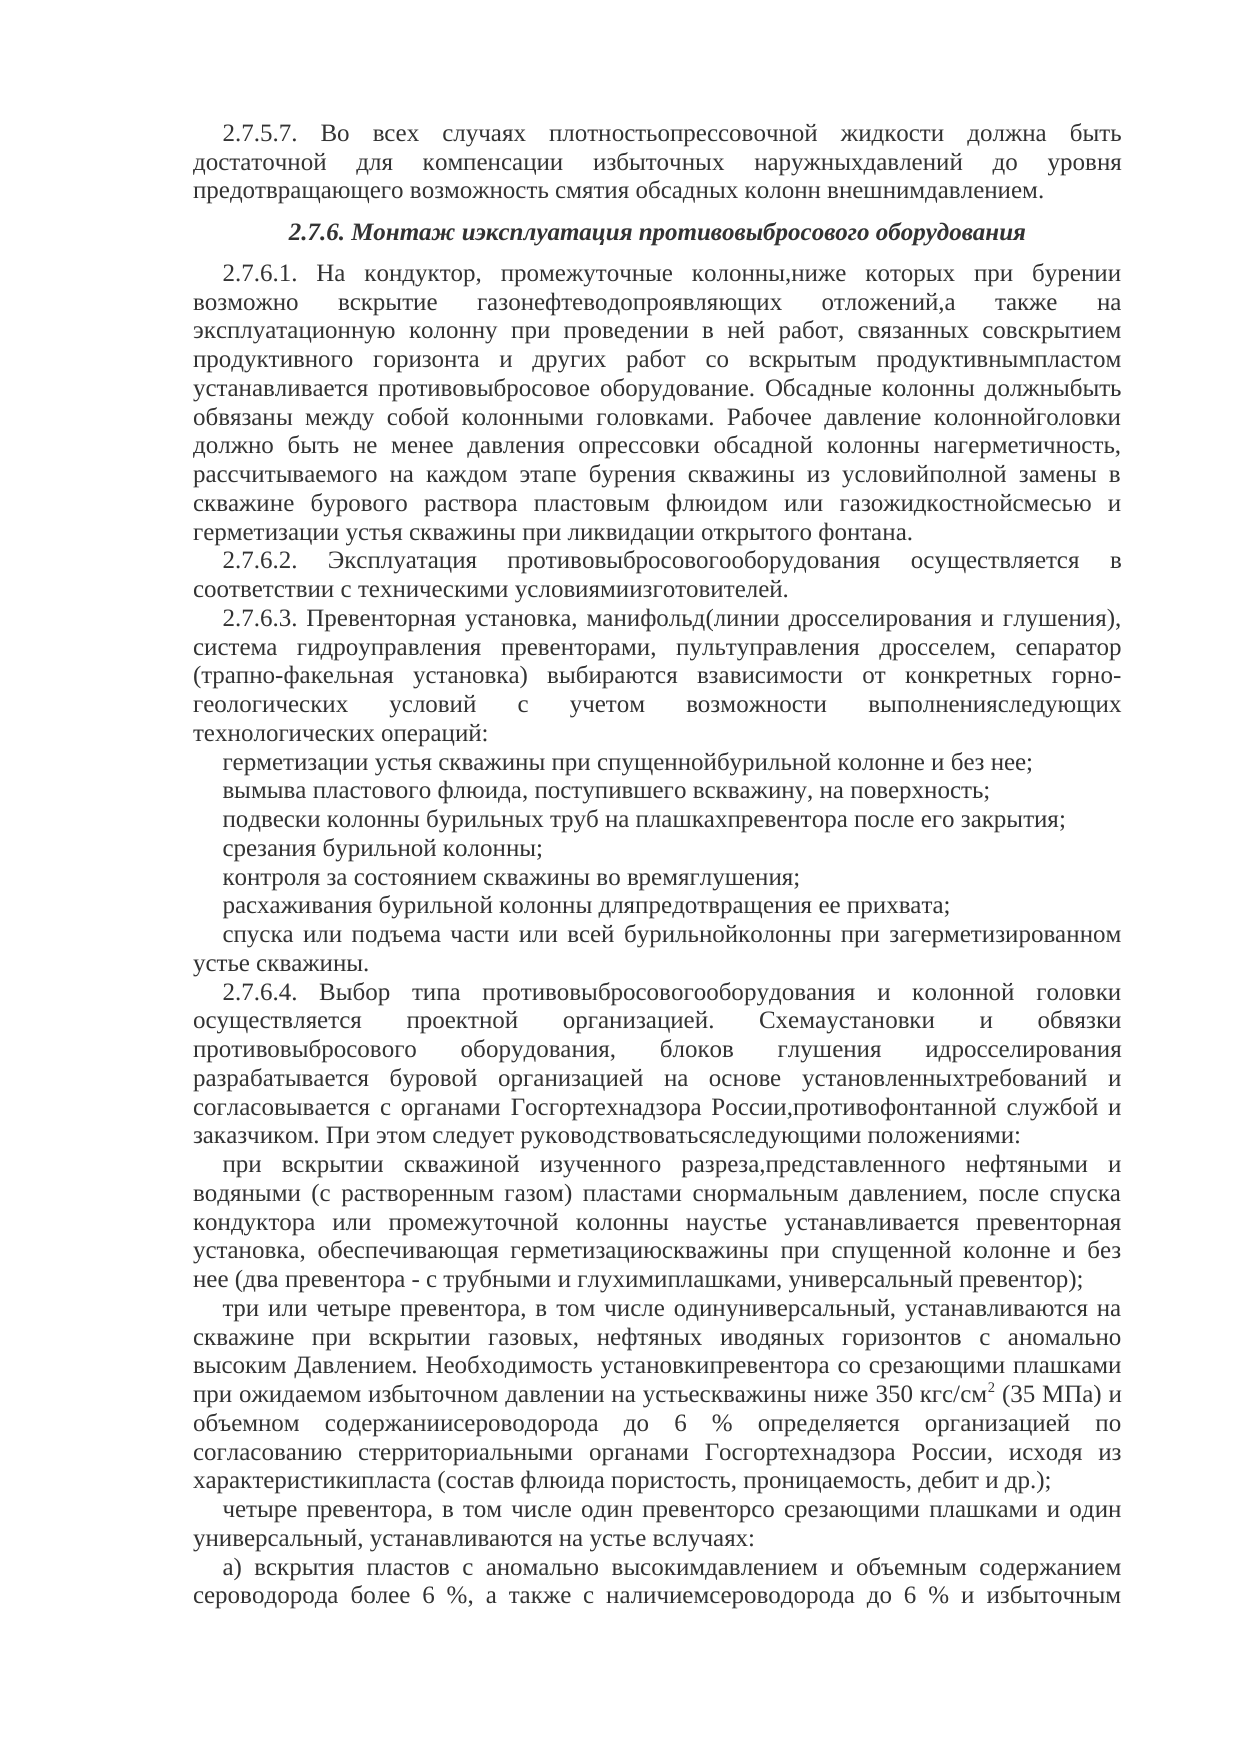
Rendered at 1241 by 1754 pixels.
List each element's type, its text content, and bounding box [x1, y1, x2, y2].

text расхаживания бурильной колонны дляпредотвращения ее прихвата; [193, 891, 1122, 919]
text 2.7.6.3. Превенторная установка, манифольд(линии дросселирования и глушения), система гидроуправления превенторами, пультуправления дросселем, сепаратор (трапно-факельная установка) выбираются взависимости от конкретных горно-геологических условий с учетом возможности выполненияследующих технологических операций: [193, 603, 1122, 747]
text 2.7.5.7. Во всех случаях плотностьопрессовочной жидкости должна быть достаточной для компенсации избыточных наружныхдавлений до уровня предотвращающего возможность смятия обсадных колонн внешнимдавлением. [193, 118, 1122, 204]
text 2.7.6.2. Эксплуатация противовыбросовогооборудования осуществляется в соответствии с техническими условиямиизготовителей. [193, 546, 1122, 603]
text три или четыре превентора, в том числе одинуниверсальный, устанавливаются на скважине при вскрытии газовых, нефтяных иводяных горизонтов с аномально высоким Давлением. Необходимость установкипревентора со срезающими плашками при ожидаемом избыточном давлении на устьескважины ниже 350 кгс/см2 (35 МПа) и объемном содержаниисероводорода до 6 % определяется организацией по согласованию стерриториальными органами Госгортехнадзора России, исходя из характеристикипласта (состав флюида пористость, проницаемость, дебит и др.); [193, 1293, 1122, 1494]
text 2.7.6.4. Выбор типа противовыбросовогооборудования и колонной головки осуществляется проектной организацией. Схемаустановки и обвязки противовыбросового оборудования, блоков глушения идросселирования разрабатывается буровой организацией на основе установленныхтребований и согласовывается с органами Госгортехнадзора России,противофонтанной службой и заказчиком. При этом следует руководствоватьсяследующими положениями: [193, 977, 1122, 1149]
text герметизации устья скважины при спущеннойбурильной колонне и без нее; [193, 747, 1122, 776]
text спуска или подъема части или всей бурильнойколонны при загерметизированном устье скважины. [193, 919, 1122, 977]
text срезания бурильной колонны; [193, 833, 1122, 862]
text четыре превентора, в том числе один превенторсо срезающими плашками и один универсальный, устанавливаются на устье вслучаях: [193, 1494, 1122, 1552]
text подвески колонны бурильных труб на плашкахпревентора после его закрытия; [193, 804, 1122, 833]
text при вскрытии скважиной изученного разреза,представленного нефтяными и водяными (с растворенным газом) пластами снормальным давлением, после спуска кондуктора или промежуточной колонны наустье устанавливается превенторная установка, обеспечивающая герметизациюскважины при спущенной колонне и без нее (два превентора - с трубными и глухимиплашками, универсальный превентор); [193, 1149, 1122, 1293]
text вымыва пластового флюида, поступившего вскважину, на поверхность; [193, 776, 1122, 804]
text 2.7.6. Монтаж иэксплуатация противовыбросового оборудования [193, 217, 1122, 246]
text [193, 1552, 1122, 1609]
text контроля за состоянием скважины во времяглушения; [193, 862, 1122, 891]
text 2.7.6.1. На кондуктор, промежуточные колонны,ниже которых при бурении возможно вскрытие газонефтеводопроявляющих отложений,а также на эксплуатационную колонну при проведении в ней работ, связанных совскрытием продуктивного горизонта и других работ со вскрытым продуктивнымпластом устанавливается противовыбросовое оборудование. Обсадные колонны должныбыть обвязаны между собой колонными головками. Рабочее давление колоннойголовки должно быть не менее давления опрессовки обсадной колонны нагерметичность, рассчитываемого на каждом этапе бурения скважины из условийполной замены в скважине бурового раствора пластовым флюидом или газожидкостнойсмесью и герметизации устья скважины при ликвидации открытого фонтана. [193, 258, 1122, 546]
